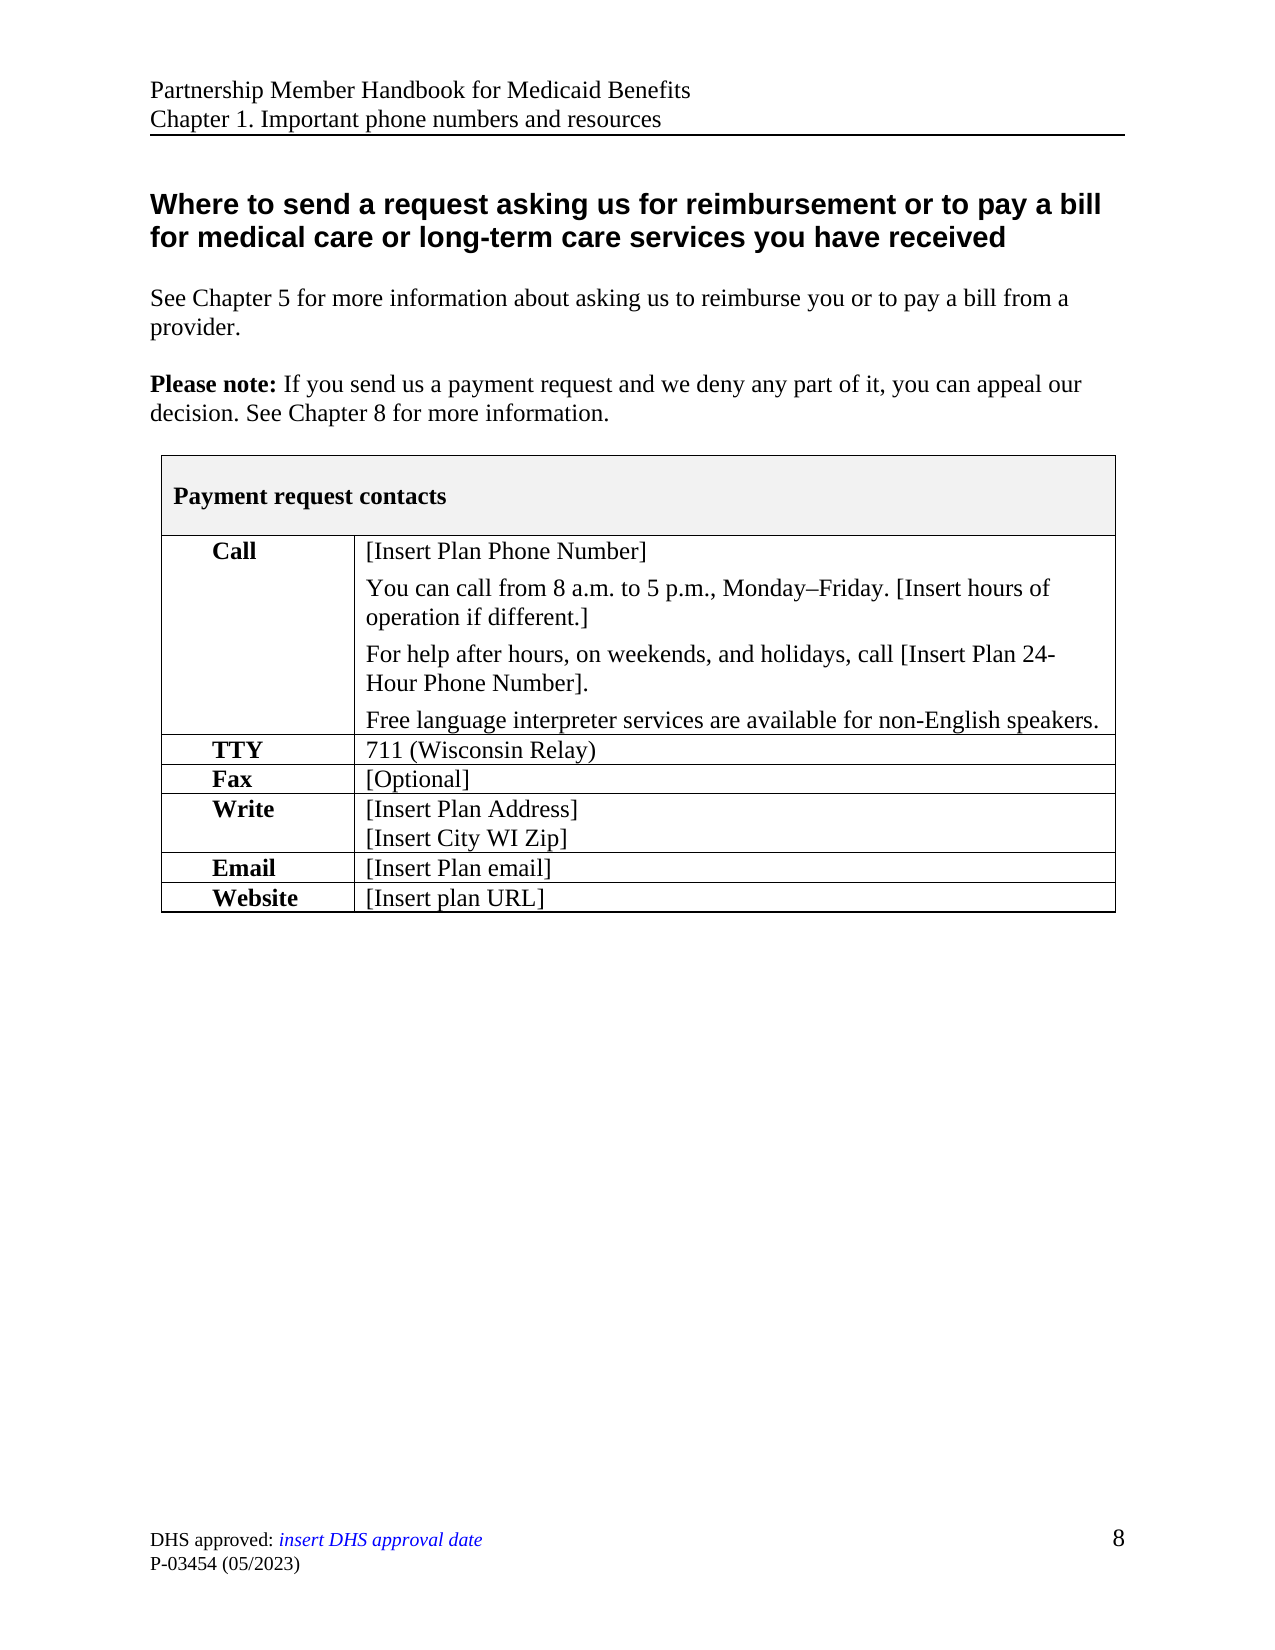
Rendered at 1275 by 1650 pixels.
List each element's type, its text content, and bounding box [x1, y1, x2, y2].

table_cell [Insert Plan Phone Number] You can call from 8 a.m. to 5 p.m., Monday–Friday. [Insert hours of operation if different.] For help after hours, on weekends, and holidays, call [Insert Plan 24-Hour Phone Number]. Free language interpreter services are available for non-English speakers. [355, 536, 1115, 734]
table_cell [Optional] [355, 765, 1115, 793]
table_cell [Insert Plan email] [355, 853, 1115, 882]
table_cell Call [162, 536, 354, 734]
text Please note: If you send us a payment request and we deny any part of it, you can appeal our decision. See Chapter 8 for more information. [150, 369, 1125, 427]
text Where to send a request asking us for reimbursement or to pay a bill for medical care or long-term care services you have received [150, 187, 1125, 254]
table_cell 711 (Wisconsin Relay) [355, 735, 1115, 763]
table_header Payment request contacts [162, 456, 1115, 535]
table_cell Fax [162, 765, 354, 793]
table_cell [Insert Plan Address] [Insert City WI Zip] [355, 794, 1115, 852]
table_cell [Insert plan URL] [355, 883, 1115, 911]
table_cell Write [162, 794, 354, 852]
table_cell Email [162, 853, 354, 882]
table_cell TTY [162, 735, 354, 763]
table_cell Website [162, 883, 354, 911]
text See Chapter 5 for more information about asking us to reimburse you or to pay a bill from a provider. [150, 283, 1125, 340]
